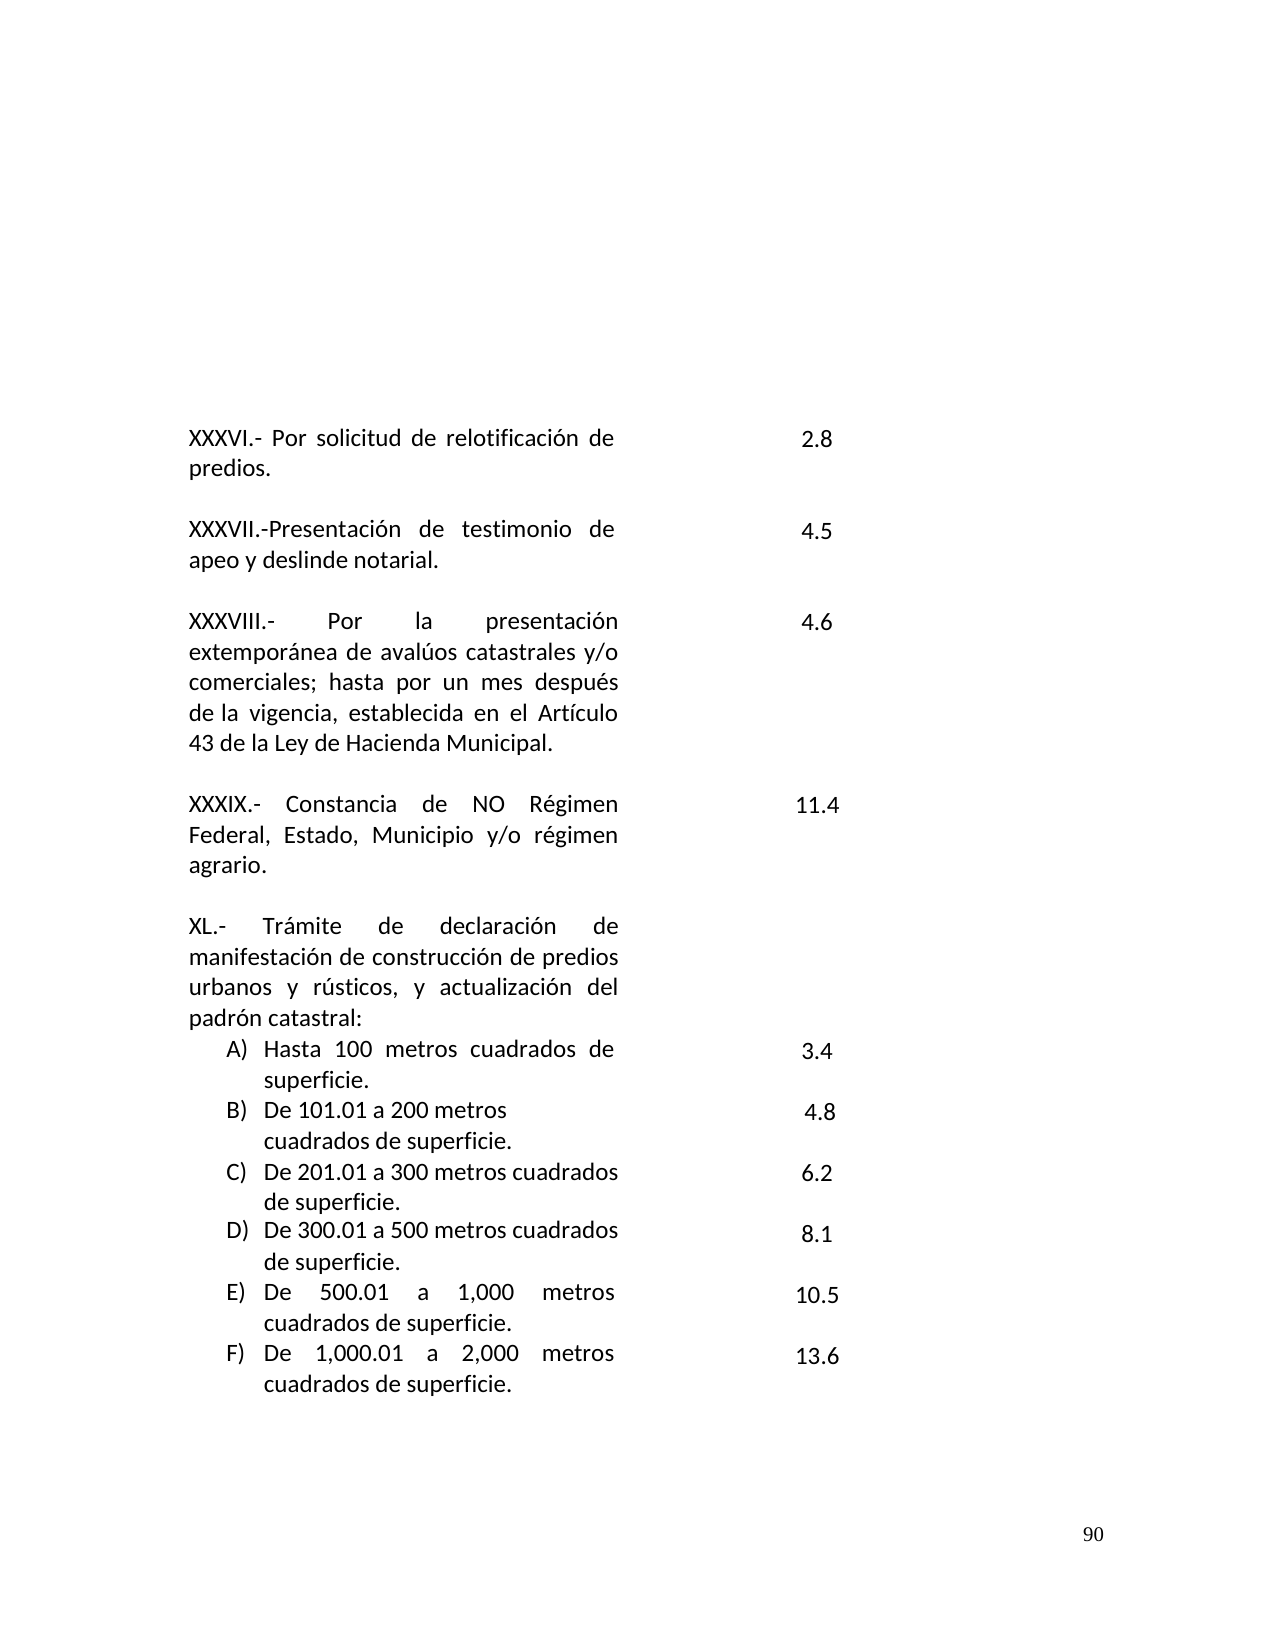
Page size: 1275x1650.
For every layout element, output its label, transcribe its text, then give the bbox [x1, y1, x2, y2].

text 8.1 [801, 1218, 1139, 1248]
text 4.6 [801, 607, 1139, 637]
text de superficie. [263, 1246, 614, 1276]
text D) De 300.01 a 500 metros cuadrados [226, 1217, 619, 1246]
text B) De 101.01 a 200 metros cuadrados de superficie. [226, 1095, 618, 1156]
text F) De 1,000.01 a 2,000 metros cuadrados de superficie. [226, 1337, 618, 1398]
text 4.8 [804, 1096, 1139, 1126]
text 2.8 [801, 423, 1139, 454]
text XXXVI.- Por solicitud de relotificación de predios. [188, 422, 618, 483]
text 13.6 [795, 1340, 1139, 1371]
text XXXIX.- Constancia de NO Régimen Federal, Estado, Municipio y/o régimen agrario. [188, 788, 618, 880]
text 11.4 [795, 789, 1139, 820]
text 3.4 [801, 1035, 1139, 1065]
text C) De 201.01 a 300 metros cuadrados de superficie. [226, 1156, 618, 1217]
text XL.- Trámite de declaración de manifestación de construcción de predios urbanos y rústicos, y actualización del padrón catastral: [188, 910, 618, 1032]
text XXXVIII.- Por la presentación extemporánea de avalúos catastrales y/o comerciales; hasta por un mes después de la vigencia, establecida en el Artículo 43 de la Ley de Hacienda Municipal. [188, 605, 618, 758]
text 4.5 [801, 515, 1139, 545]
text E) De 500.01 a 1,000 metros cuadrados de superficie. [226, 1276, 618, 1337]
text 10.5 [795, 1279, 1139, 1309]
text XXXVII.-Presentación de testimonio de apeo y deslinde notarial. [188, 514, 618, 575]
text A) Hasta 100 metros cuadrados de superficie. [226, 1034, 618, 1095]
text 6.2 [801, 1157, 1139, 1187]
